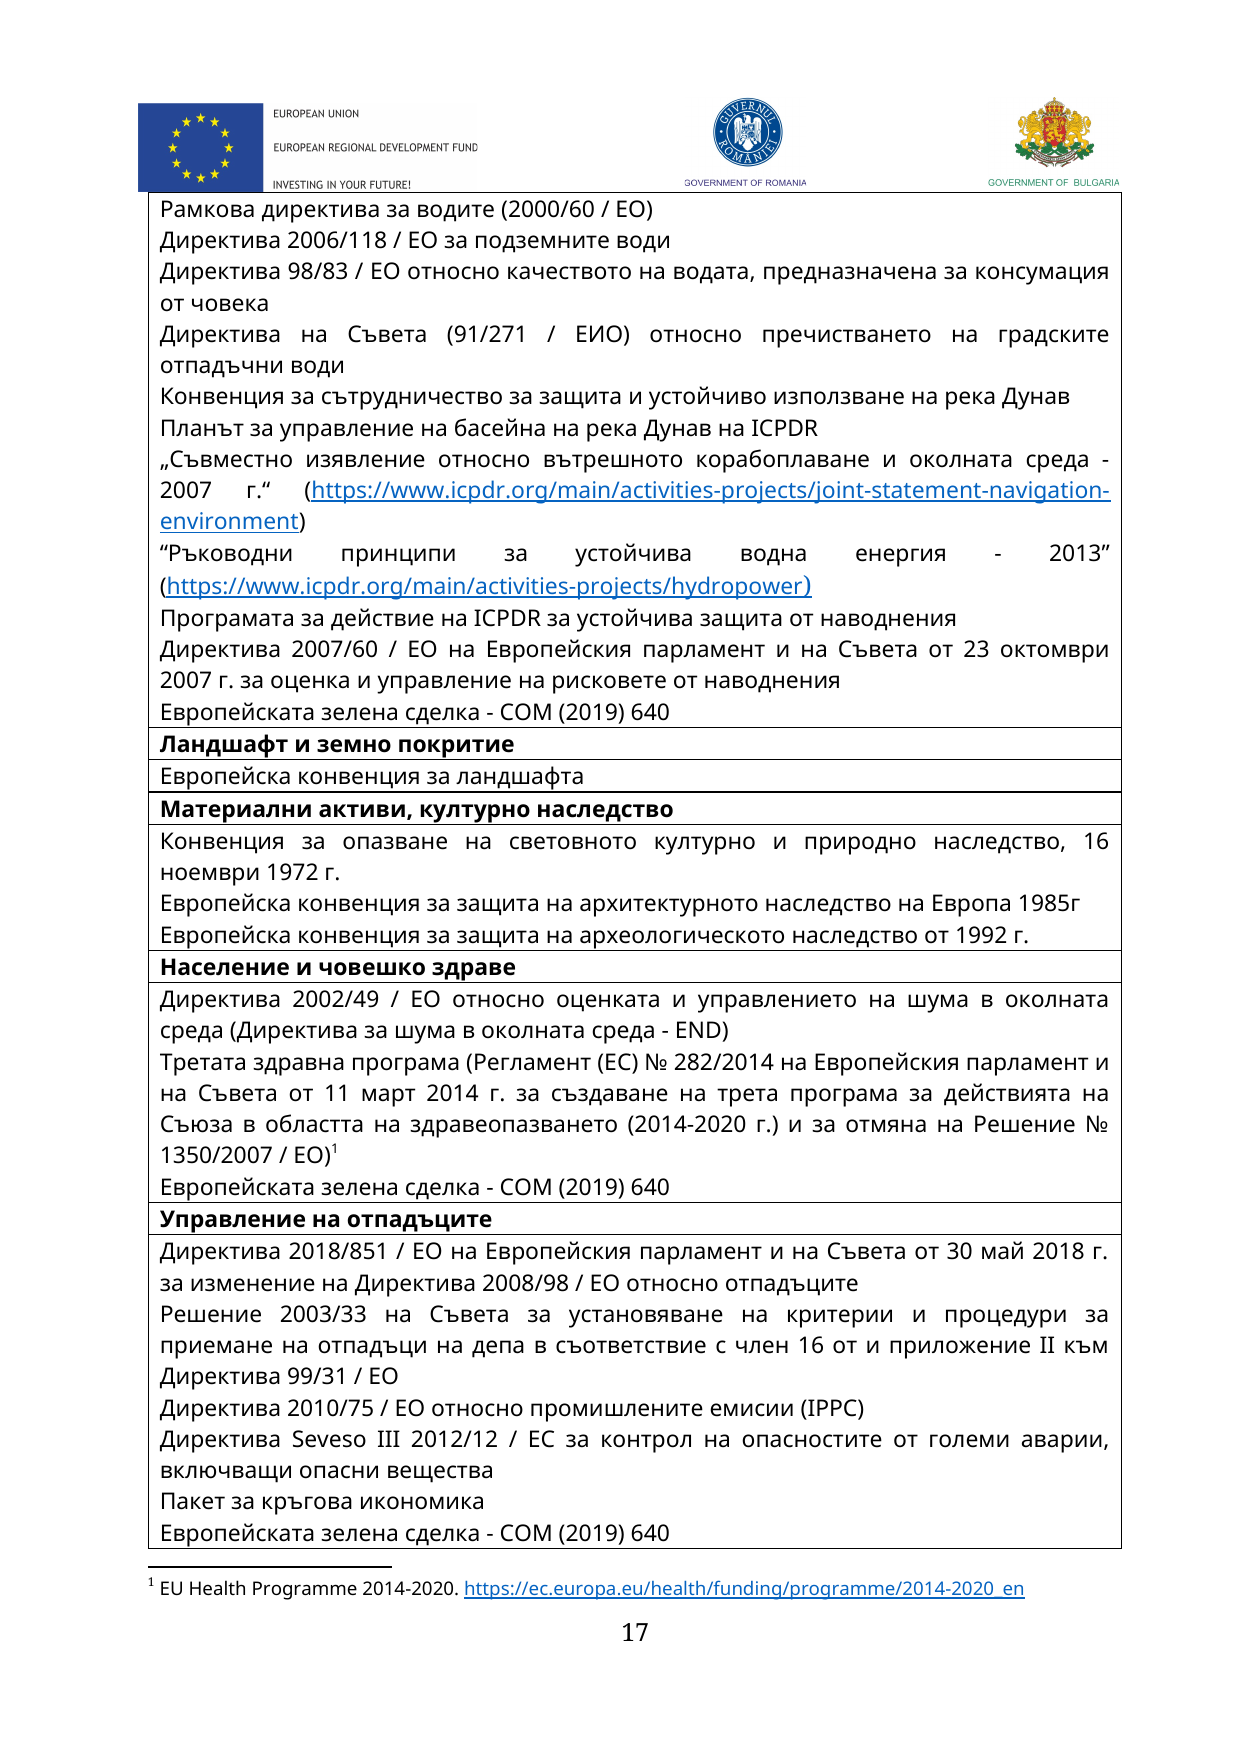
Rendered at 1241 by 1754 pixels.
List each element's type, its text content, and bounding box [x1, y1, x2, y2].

table_cell Рамкова директива за водите (2000/60 / ЕО) Директива 2006/118 / ЕО за подземните води Директива 98/83 / ЕО относно качеството на водата, предназначена за консумация от човека Директива на Съвета (91/271 / ЕИО) относно пречистването на градските отпадъчни води Конвенция за сътрудничество за защита и устойчиво използване на река Дунав Планът за управление на басейна на река Дунав на ICPDR „Съвместно изявление относно вътрешното корабоплаване и околната среда - 2007 г.“ (https://www.icpdr.org/main/activities-projects/joint-statement-navigation-environment) “Ръководни принципи за устойчива водна енергия - 2013” (https://www.icpdr.org/main/activities-projects/hydropower) Програмата за действие на ICPDR за устойчива защита от наводнения Директива 2007/60 / ЕО на Европейския парламент и на Съвета от 23 октомври 2007 г. за оценка и управление на рисковете от наводнения Европейската зелена сделка - COM (2019) 640 [149, 193, 1121, 727]
table_cell Директива 2002/49 / ЕО относно оценката и управлението на шума в околната среда (Директива за шума в околната среда - END) Третата здравна програма (Регламент (ЕС) № 282/2014 на Европейския парламент и на Съвета от 11 март 2014 г. за създаване на трета програма за действията на Съюза в областта на здравеопазването (2014-2020 г.) и за отмяна на Решение № 1350/2007 / ЕО) Европейската зелена сделка - COM (2019) 640 [149, 983, 1121, 1202]
table_cell Ландшафт и земно покритие [149, 728, 1121, 759]
table_cell Конвенция за опазване на световното културно и природно наследство, 16 ноември 1972 г. Европейска конвенция за защита на архитектурното наследство на Европа 1985г Европейска конвенция за защита на археологическото наследство от 1992 г. [149, 825, 1121, 950]
picture [684, 97, 807, 186]
table_cell Население и човешко здраве [149, 951, 1121, 982]
table_cell Управление на отпадъците [149, 1203, 1121, 1234]
table_cell Материални активи, културно наследство [149, 793, 1121, 824]
table_cell Директива 2018/851 / ЕО на Европейския парламент и на Съвета от 30 май 2018 г. за изменение на Директива 2008/98 / ЕО относно отпадъците Решение 2003/33 на Съвета за установяване на критерии и процедури за приемане на отпадъци на депа в съответствие с член 16 от и приложение II към Директива 99/31 / ЕО Директива 2010/75 / ЕО относно промишлените емисии (IPPC) Директива Seveso III 2012/12 / ЕС за контрол на опасностите от големи аварии, включващи опасни вещества Пакет за кръгова икономика Европейската зелена сделка - COM (2019) 640 [149, 1235, 1121, 1548]
picture [138, 103, 478, 192]
table_cell Европейска конвенция за ландшафта [149, 760, 1121, 791]
picture [988, 97, 1120, 186]
